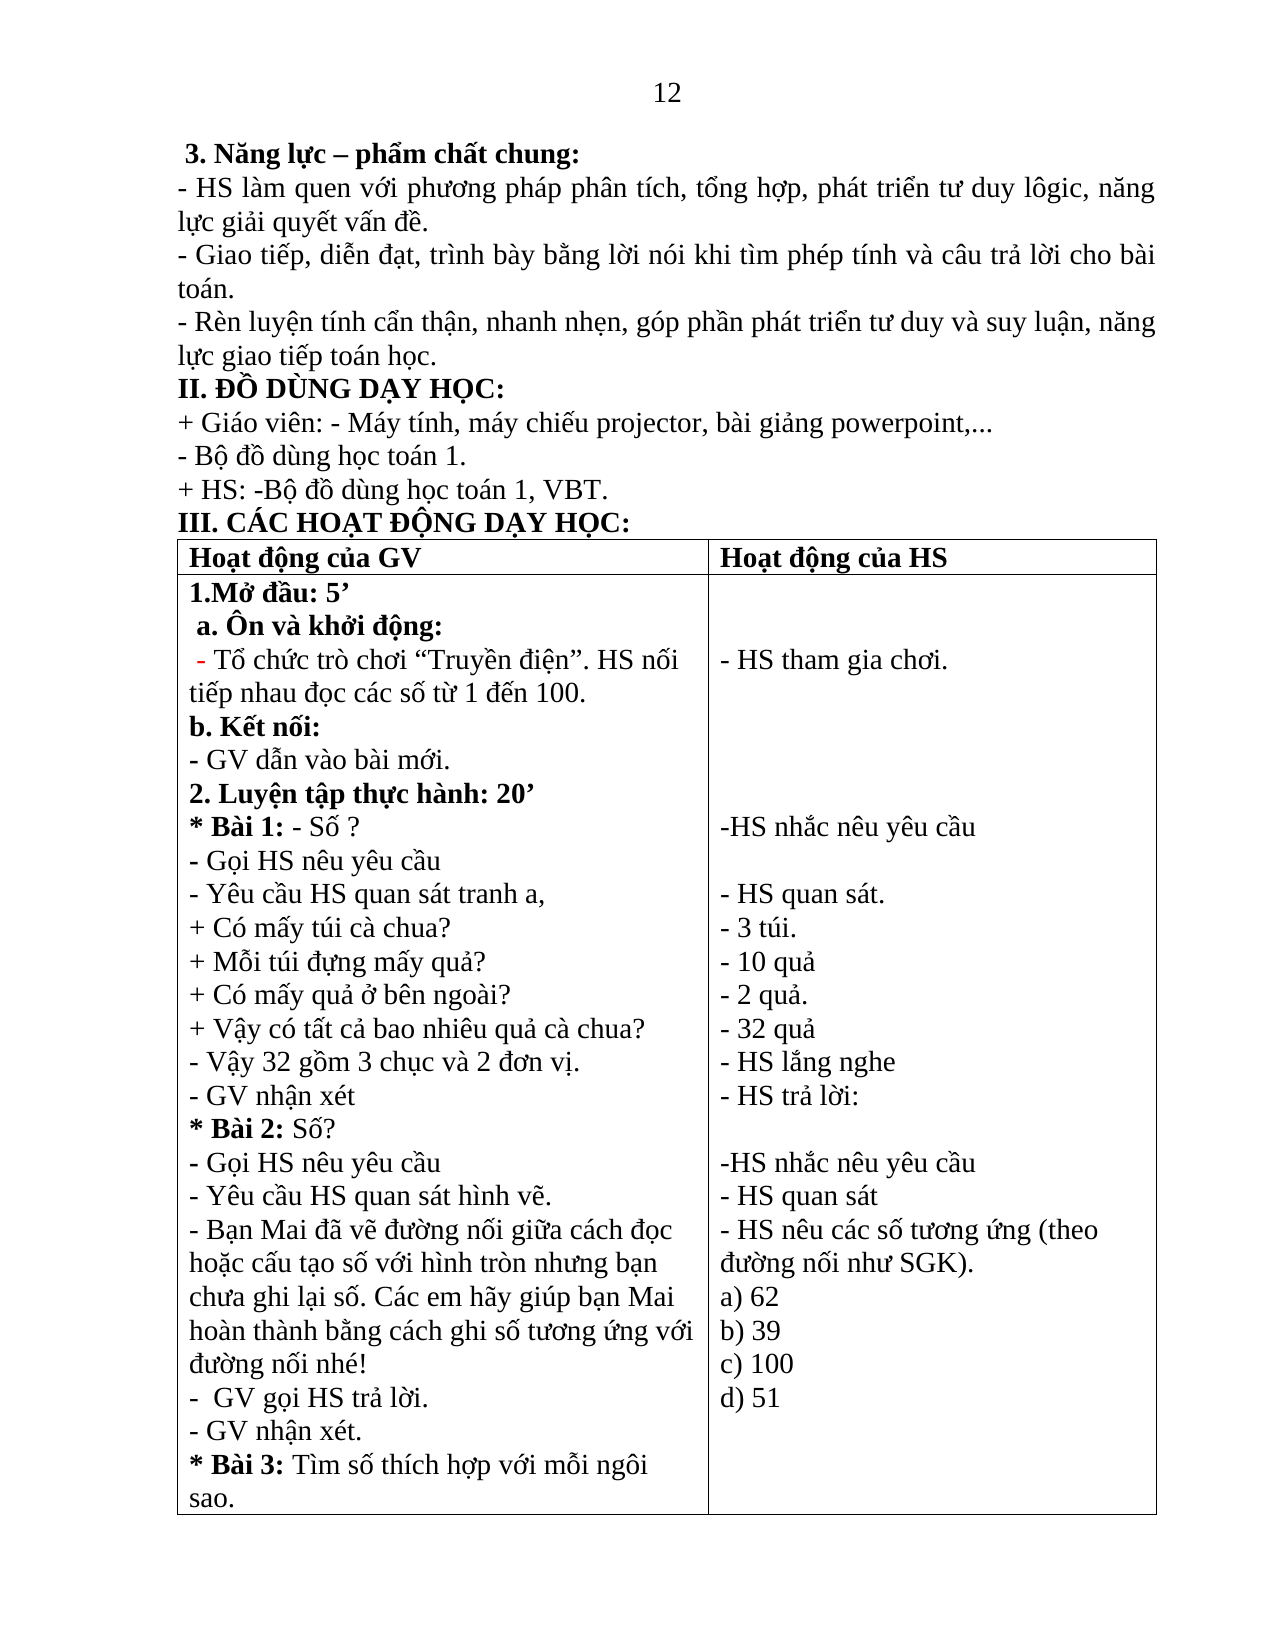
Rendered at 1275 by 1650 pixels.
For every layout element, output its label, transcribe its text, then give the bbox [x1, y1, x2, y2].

text II. ĐỒ DÙNG DẠY HỌC: [177, 371, 1157, 405]
text + HS: -Bộ đồ dùng học toán 1, VBT. [177, 472, 1157, 506]
text - HS làm quen với phương pháp phân tích, tổng hợp, phát triển tư duy lôgic, năng lực giải quyết vấn đề. [177, 170, 1157, 237]
table_header Hoạt động của HS [709, 540, 1156, 574]
text - Bộ đồ dùng học toán 1. [177, 438, 1157, 472]
text III. CÁC HOẠT ĐỘNG DẠY HỌC: [177, 506, 1157, 539]
text - Rèn luyện tính cẩn thận, nhanh nhẹn, góp phần phát triển tư duy và suy luận, năng lực giao tiếp toán học. [177, 304, 1157, 371]
table_header Hoạt động của GV [178, 540, 708, 574]
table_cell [709, 575, 1156, 1514]
text + Giáo viên: - Máy tính, máy chiếu projector, bài giảng powerpoint,... [177, 405, 1157, 438]
text 3. Năng lực – phẩm chất chung: [177, 137, 1157, 170]
text - Giao tiếp, diễn đạt, trình bày bằng lời nói khi tìm phép tính và câu trả lời cho bài toán. [177, 237, 1157, 304]
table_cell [178, 575, 708, 1514]
